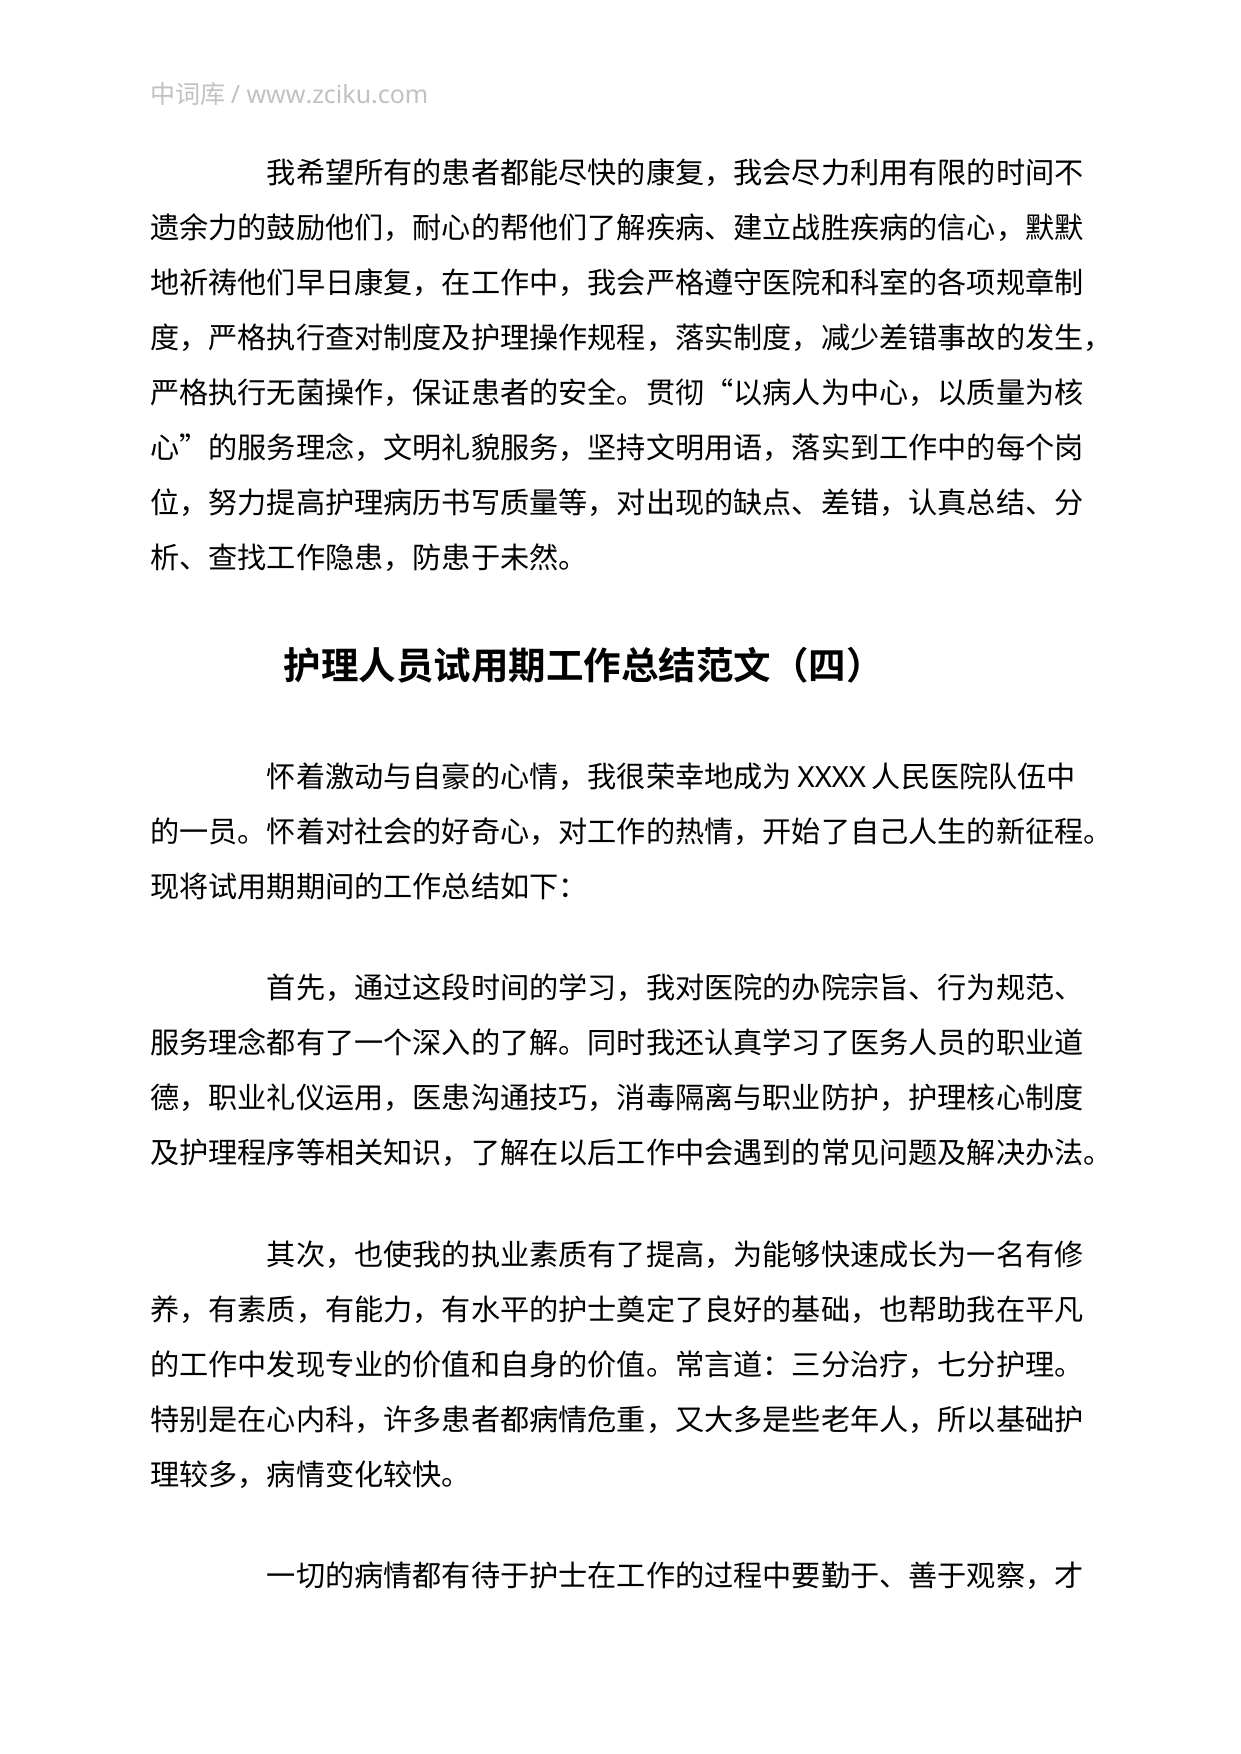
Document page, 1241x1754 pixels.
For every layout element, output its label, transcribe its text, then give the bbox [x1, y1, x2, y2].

text 首先，通过这段时间的学习，我对医院的办院宗旨、行为规范、服务理念都有了一个深入的了解。同时我还认真学习了医务人员的职业道德，职业礼仪运用，医患沟通技巧，消毒隔离与职业防护，护理核心制度及护理程序等相关知识，了解在以后工作中会遇到的常见问题及解决办法。 [150, 965, 1090, 1172]
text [150, 1553, 1090, 1595]
text 护理人员试用期工作总结范文（四） [150, 636, 1090, 690]
text 我希望所有的患者都能尽快的康复，我会尽力利用有限的时间不遗余力的鼓励他们，耐心的帮他们了解疾病、建立战胜疾病的信心，默默地祈祷他们早日康复，在工作中，我会严格遵守医院和科室的各项规章制度，严格执行查对制度及护理操作规程，落实制度，减少差错事故的发生，严格执行无菌操作，保证患者的安全。贯彻“以病人为中心，以质量为核心”的服务理念，文明礼貌服务，坚持文明用语，落实到工作中的每个岗位，努力提高护理病历书写质量等，对出现的缺点、差错，认真总结、分析、查找工作隐患，防患于未然。 [150, 150, 1090, 577]
text 其次，也使我的执业素质有了提高，为能够快速成长为一名有修养，有素质，有能力，有水平的护士奠定了良好的基础，也帮助我在平凡的工作中发现专业的价值和自身的价值。常言道：三分治疗，七分护理。特别是在心内科，许多患者都病情危重，又大多是些老年人，所以基础护理较多，病情变化较快。 [150, 1232, 1090, 1493]
text 怀着激动与自豪的心情，我很荣幸地成为XXXX人民医院队伍中的一员。怀着对社会的好奇心，对工作的热情，开始了自己人生的新征程。现将试用期期间的工作总结如下： [150, 753, 1090, 906]
